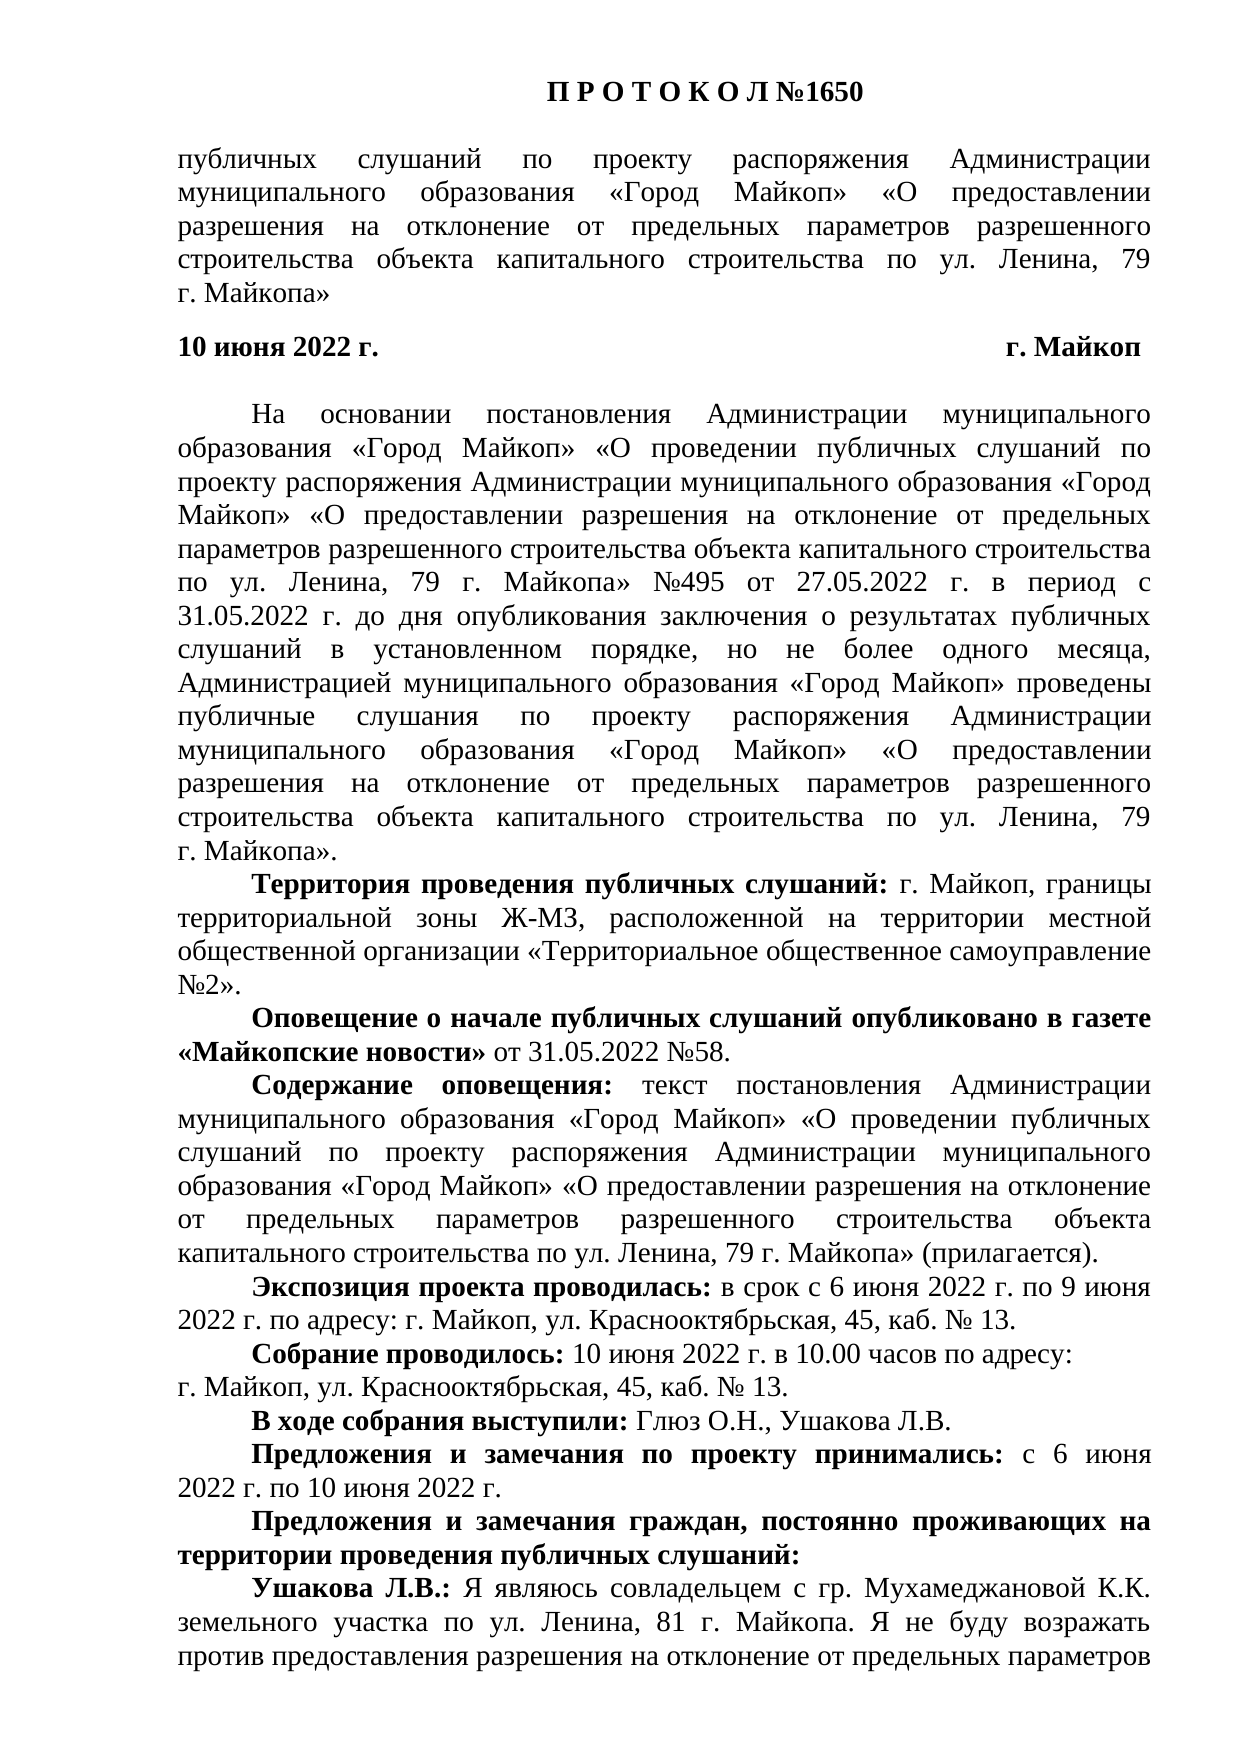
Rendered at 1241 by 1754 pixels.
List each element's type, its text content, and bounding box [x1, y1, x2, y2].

text Территория проведения публичных слушаний: г. Майкоп, границы территориальной зоны Ж-МЗ, расположенной на территории местной общественной организации «Территориальное общественное самоуправление №2». [177, 866, 1152, 1000]
text Оповещение о начале публичных слушаний опубликовано в газете «Майкопские новости» от 31.05.2022 №58. [177, 1000, 1152, 1067]
text Предложения и замечания по проекту принимались: с 6 июня 2022 г. по 10 июня 2022 г. [177, 1436, 1152, 1503]
text публичных слушаний по проекту распоряжения Администрации муниципального образования «Город Майкоп» «О предоставлении разрешения на отклонение от предельных параметров разрешенного строительства объекта капитального строительства по ул. Ленина, 79 г. Майкопа» [177, 141, 1152, 309]
text г. Майкоп, ул. Краснооктябрьская, 45, каб. № 13. [177, 1369, 1152, 1403]
text 10 июня 2022 г. г. Майкоп [177, 329, 1152, 363]
text В ходе собрания выступили: Глюз О.Н., Ушакова Л.В. [177, 1403, 1152, 1436]
text На основании постановления Администрации муниципального образования «Город Майкоп» «О проведении публичных слушаний по проекту распоряжения Администрации муниципального образования «Город Майкоп» «О предоставлении разрешения на отклонение от предельных параметров разрешенного строительства объекта капитального строительства по ул. Ленина, 79 г. Майкопа» №495 от 27.05.2022 г. в период с 31.05.2022 г. до дня опубликования заключения о результатах публичных слушаний в установленном порядке, но не более одного месяца, Администрацией муниципального образования «Город Майкоп» проведены публичные слушания по проекту распоряжения Администрации муниципального образования «Город Майкоп» «О предоставлении разрешения на отклонение от предельных параметров разрешенного строительства объекта капитального строительства по ул. Ленина, 79 г. Майкопа». [177, 397, 1152, 866]
text Собрание проводилось: 10 июня 2022 г. в 10.00 часов по адресу: [177, 1336, 1152, 1369]
text Содержание оповещения: текст постановления Администрации муниципального образования «Город Майкоп» «О проведении публичных слушаний по проекту распоряжения Администрации муниципального образования «Город Майкоп» «О предоставлении разрешения на отклонение от предельных параметров разрешенного строительства объекта капитального строительства по ул. Ленина, 79 г. Майкопа» (прилагается). [177, 1067, 1152, 1269]
text Экспозиция проекта проводилась: в срок с 6 июня 2022 г. по 9 июня 2022 г. по адресу: г. Майкоп, ул. Краснооктябрьская, 45, каб. № 13. [177, 1269, 1152, 1336]
text П Р О Т О К О Л №1650 [177, 74, 1152, 107]
text Предложения и замечания граждан, постоянно проживающих на территории проведения публичных слушаний: [177, 1503, 1152, 1571]
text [177, 1571, 1152, 1671]
